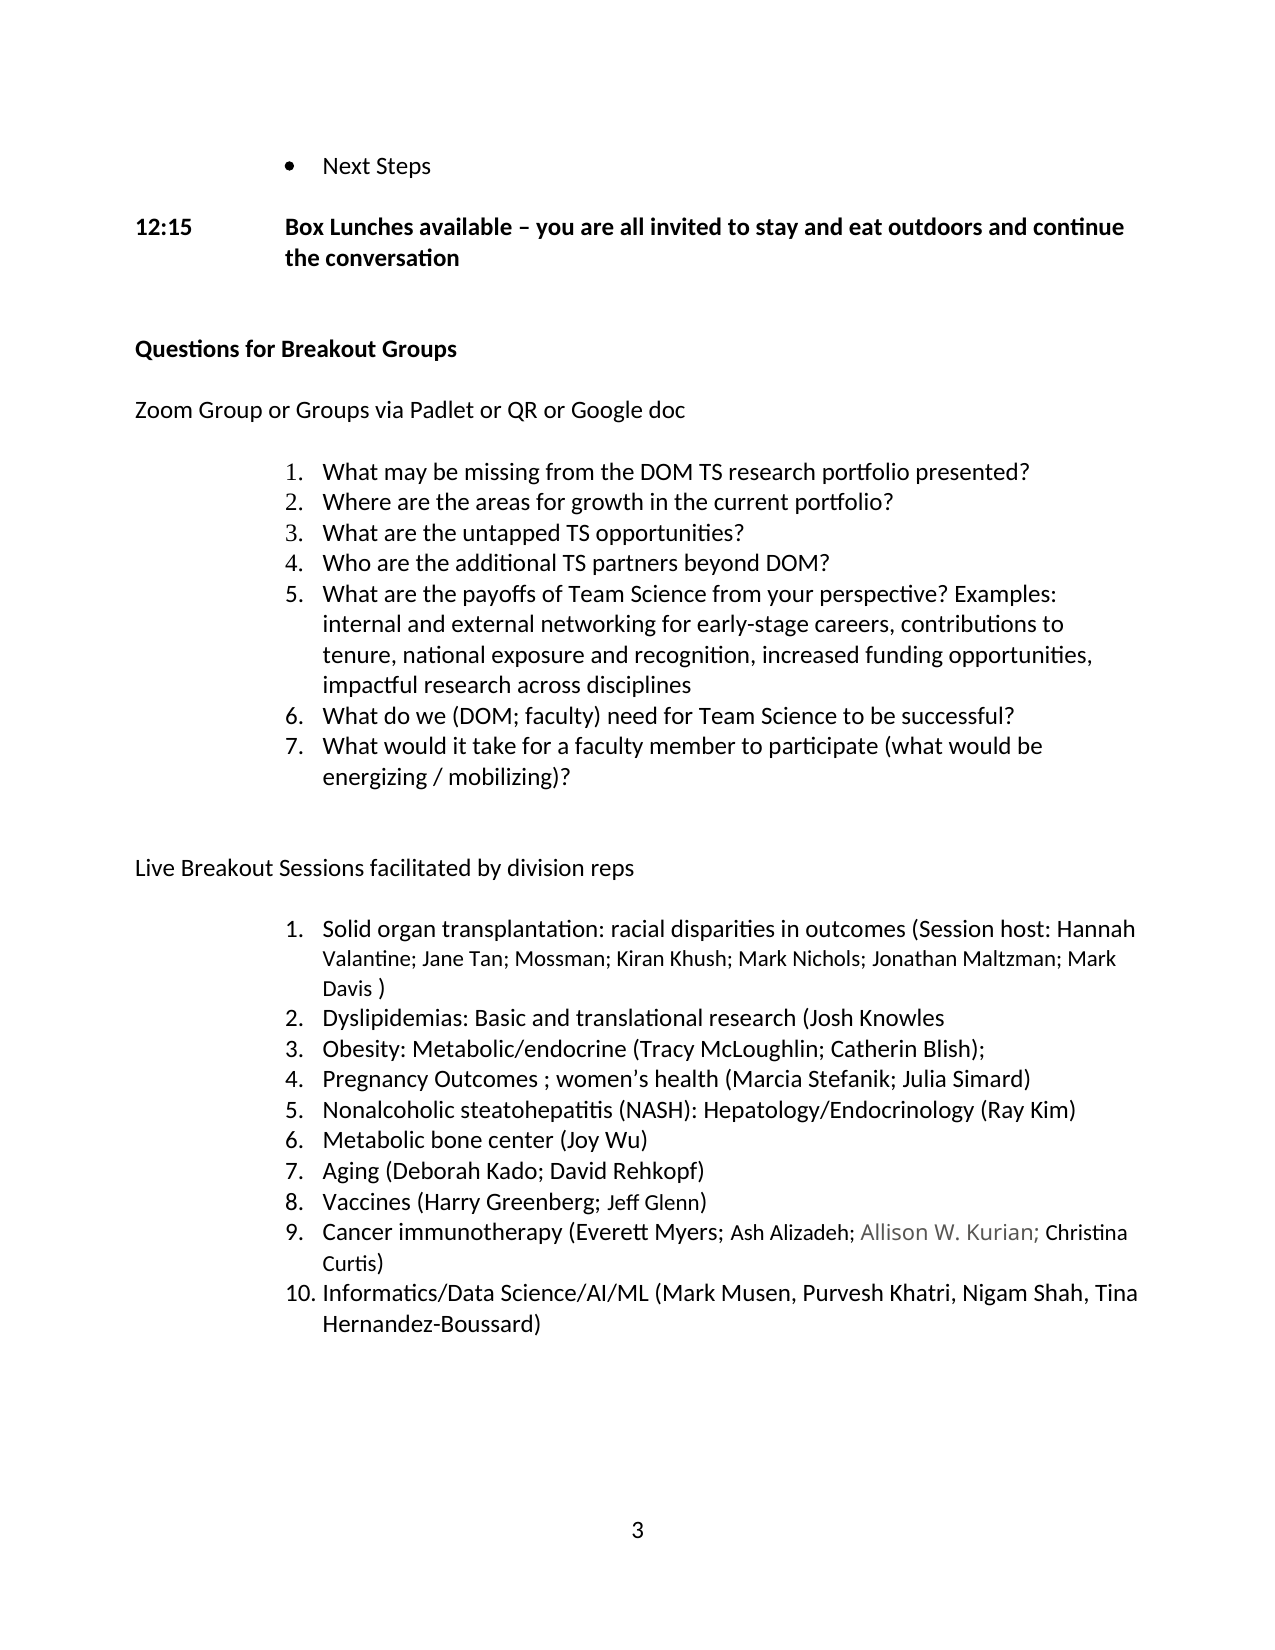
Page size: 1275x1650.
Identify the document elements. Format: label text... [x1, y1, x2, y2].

list Aging (Deborah Kado; David Rehkopf) [285, 1155, 1140, 1186]
list Obesity: Metabolic/endocrine (Tracy McLoughlin; Catherin Blish); [285, 1033, 1140, 1064]
list What are the untapped TS opportunities? [285, 517, 1140, 547]
list Pregnancy Outcomes ; women’s health (Marcia Stefanik; Julia Simard) [285, 1064, 1140, 1094]
text Questions for Breakout Groups [135, 334, 1140, 364]
list Metabolic bone center (Joy Wu) [285, 1125, 1140, 1155]
list Next Steps [285, 151, 1140, 181]
list Informatics/Data Science/AI/ML (Mark Musen, Purvesh Khatri, Nigam Shah, Tina Hernandez-Boussard) [285, 1277, 1140, 1338]
list What do we (DOM; faculty) need for Team Science to be successful? [285, 700, 1140, 730]
list Nonalcoholic steatohepatitis (NASH): Hepatology/Endocrinology (Ray Kim) [285, 1094, 1140, 1125]
text Zoom Group or Groups via Padlet or QR or Google doc [135, 395, 1140, 425]
list Vaccines (Harry Greenberg; Jeff Glenn) [285, 1186, 1140, 1216]
list What are the payoffs of Team Science from your perspective? Examples: internal and external networking for early-stage careers, contributions to tenure, national exposure and recognition, increased funding opportunities, impactful research across disciplines [285, 578, 1140, 700]
text Live Breakout Sessions facilitated by division reps [135, 852, 1140, 883]
list Where are the areas for growth in the current portfolio? [285, 486, 1140, 517]
text 12:15 Box Lunches available – you are all invited to stay and eat outdoors and continue the conversation [135, 212, 1140, 273]
list Solid organ transplantation: racial disparities in outcomes (Session host: Hannah Valantine; Jane Tan; Mossman; Kiran Khush; Mark Nichols; Jonathan Maltzman; Mark Davis ) [285, 913, 1140, 1003]
list Who are the additional TS partners beyond DOM? [285, 547, 1140, 578]
list What may be missing from the DOM TS research portfolio presented? [285, 456, 1140, 486]
list Dyslipidemias: Basic and translational research (Josh Knowles [285, 1003, 1140, 1033]
list Cancer immunotherapy (Everett Myers; Ash Alizadeh; Allison W. Kurian; Christina Curtis) [285, 1216, 1140, 1277]
list What would it take for a faculty member to participate (what would be energizing / mobilizing)? [285, 730, 1140, 791]
